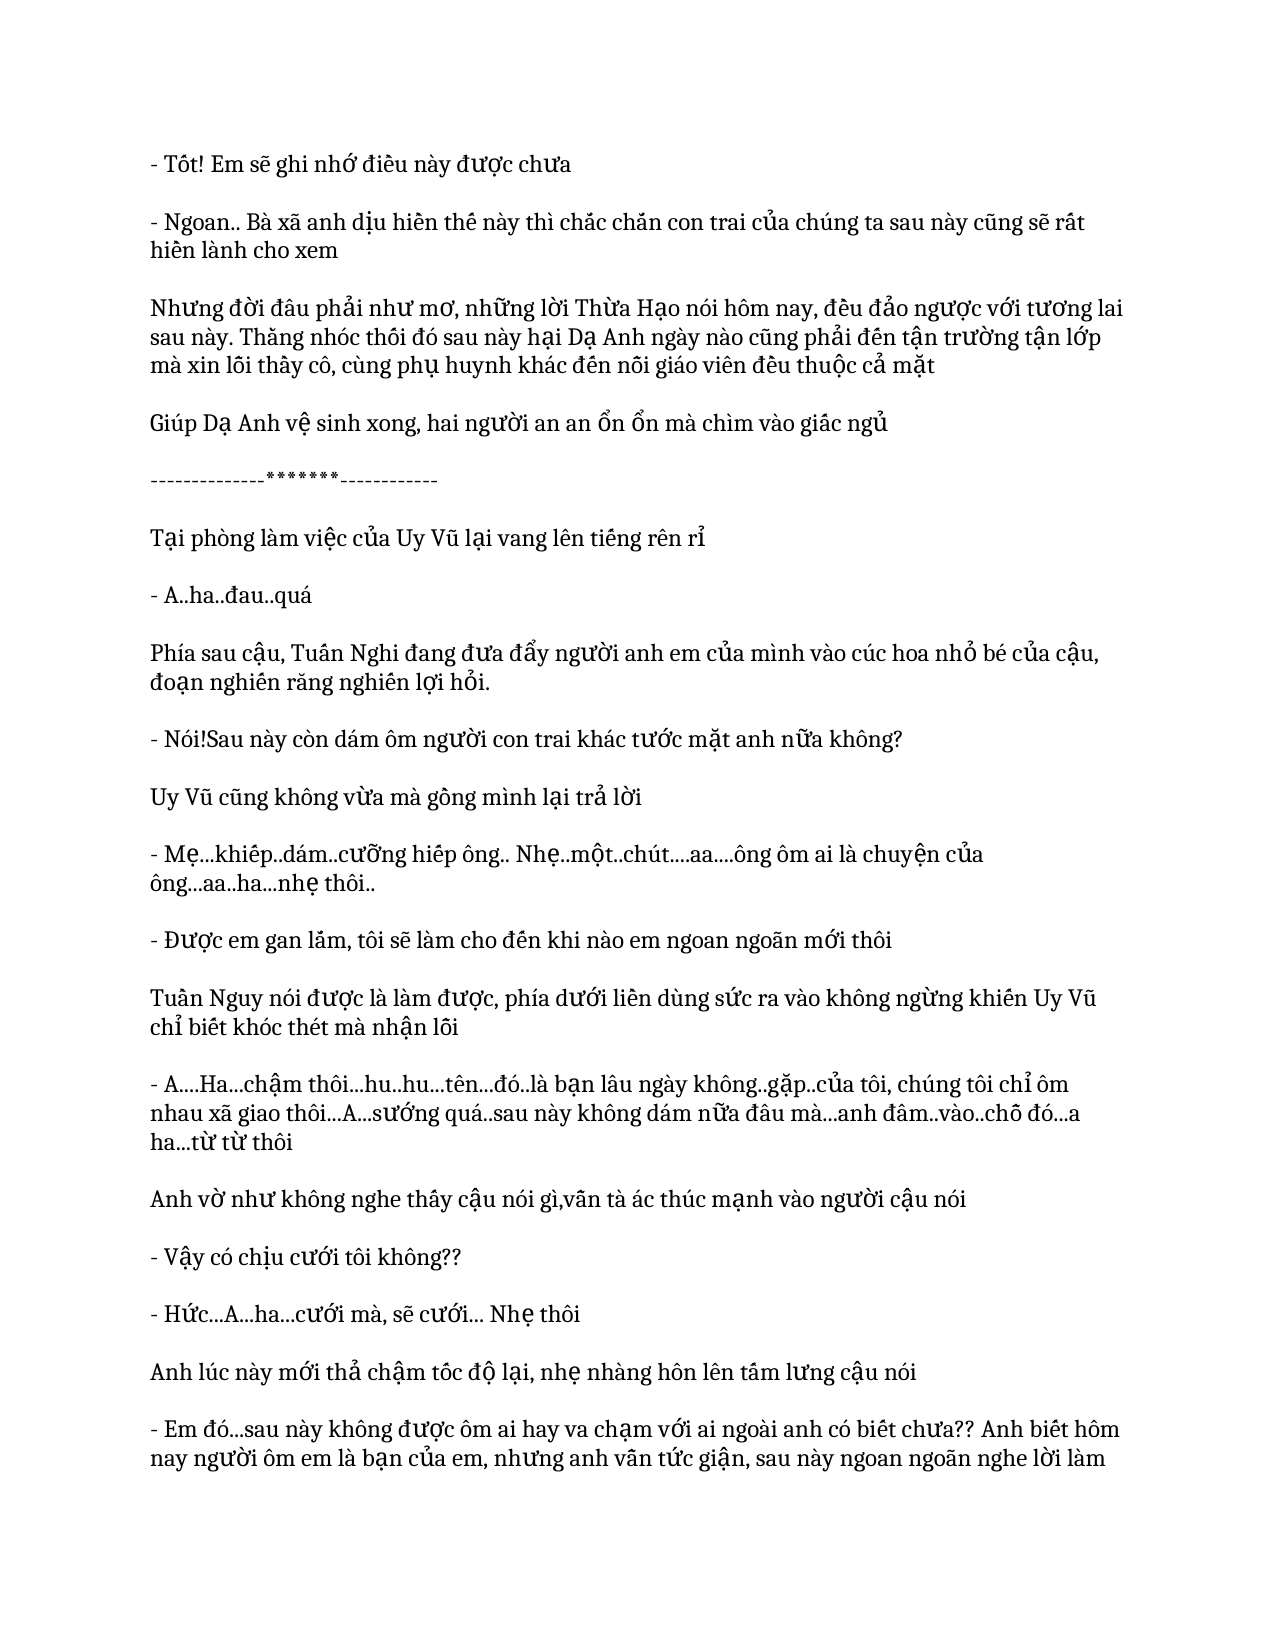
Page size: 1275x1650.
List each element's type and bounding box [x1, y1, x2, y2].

text [150, 150, 1125, 1472]
